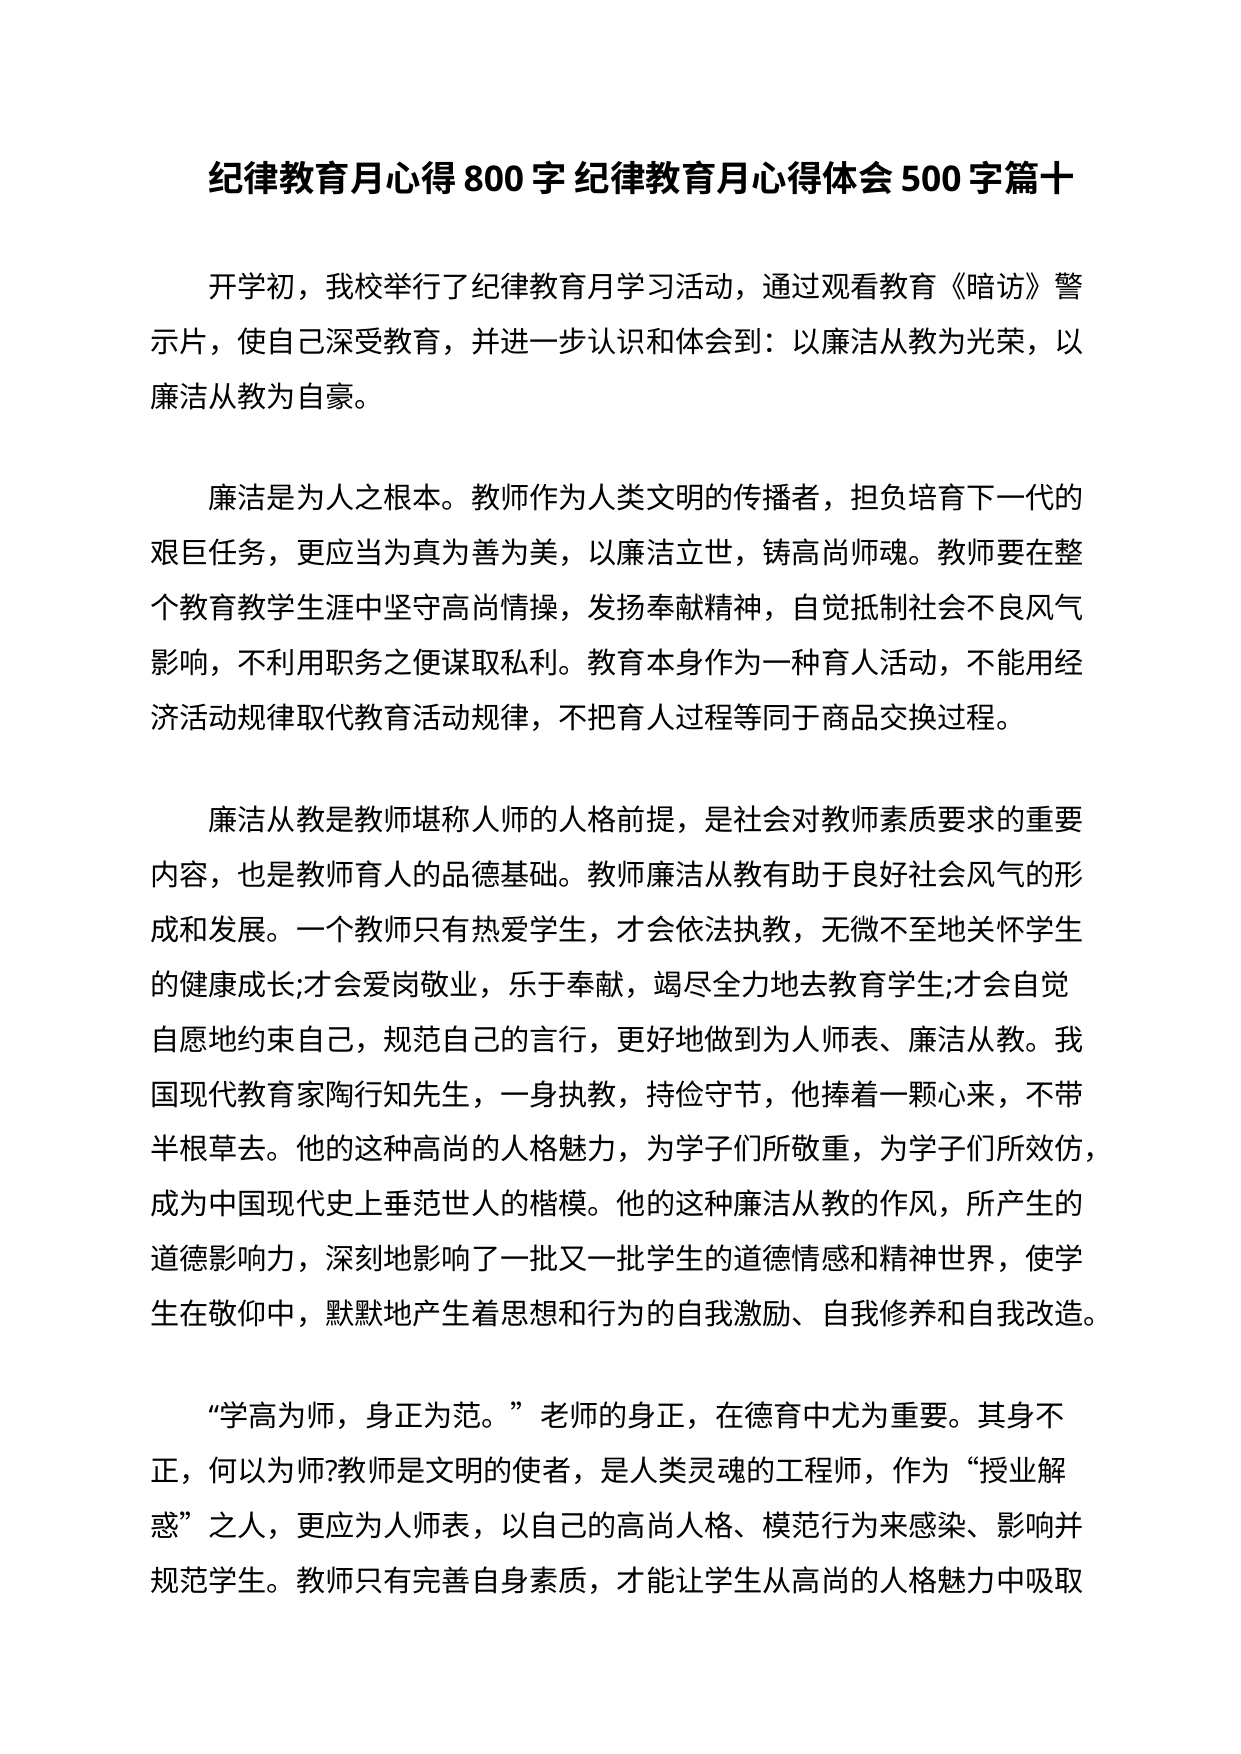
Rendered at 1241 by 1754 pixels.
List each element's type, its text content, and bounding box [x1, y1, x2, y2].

text 开学初，我校举行了纪律教育月学习活动，通过观看教育《暗访》警示片，使自己深受教育，并进一步认识和体会到：以廉洁从教为光荣，以廉洁从教为自豪。 [150, 263, 1090, 416]
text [150, 1392, 1090, 1599]
text 纪律教育月心得800字 纪律教育月心得体会500字篇十 [150, 150, 1090, 201]
text 廉洁是为人之根本。教师作为人类文明的传播者，担负培育下一代的艰巨任务，更应当为真为善为美，以廉洁立世，铸高尚师魂。教师要在整个教育教学生涯中坚守高尚情操，发扬奉献精神，自觉抵制社会不良风气影响，不利用职务之便谋取私利。教育本身作为一种育人活动，不能用经济活动规律取代教育活动规律，不把育人过程等同于商品交换过程。 [150, 475, 1090, 737]
text 廉洁从教是教师堪称人师的人格前提，是社会对教师素质要求的重要内容，也是教师育人的品德基础。教师廉洁从教有助于良好社会风气的形成和发展。一个教师只有热爱学生，才会依法执教，无微不至地关怀学生的健康成长;才会爱岗敬业，乐于奉献，竭尽全力地去教育学生;才会自觉自愿地约束自己，规范自己的言行，更好地做到为人师表、廉洁从教。我国现代教育家陶行知先生，一身执教，持俭守节，他捧着一颗心来，不带半根草去。他的这种高尚的人格魅力，为学子们所敬重，为学子们所效仿，成为中国现代史上垂范世人的楷模。他的这种廉洁从教的作风，所产生的道德影响力，深刻地影响了一批又一批学生的道德情感和精神世界，使学生在敬仰中，默默地产生着思想和行为的自我激励、自我修养和自我改造。 [150, 796, 1090, 1333]
